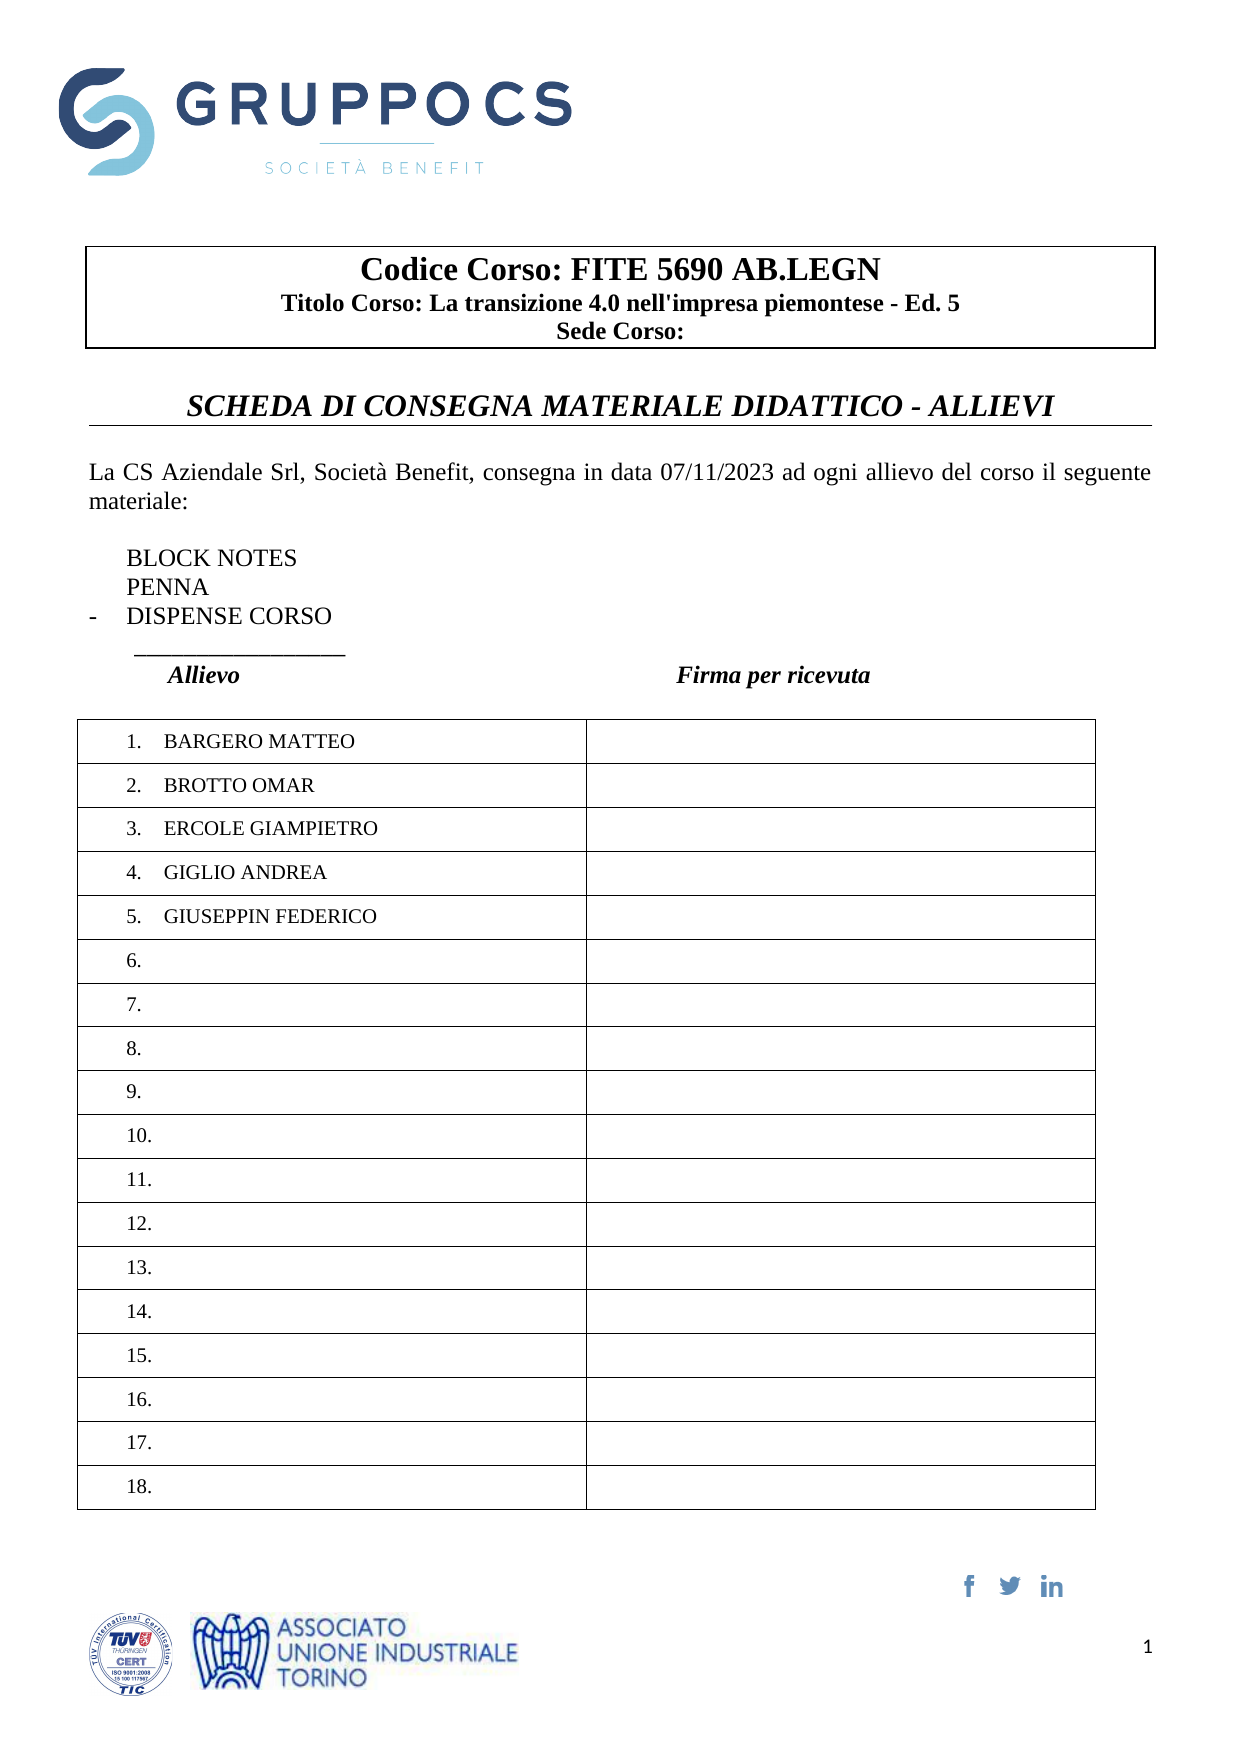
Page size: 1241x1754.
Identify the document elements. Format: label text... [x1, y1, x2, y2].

text La CS Aziendale Srl, Società Benefit, consegna in data 07/11/2023 ad ogni allievo del corso il seguente materiale: [88, 457, 1152, 514]
table_header BARGERO MATTEO [78, 720, 586, 763]
table_cell [587, 1203, 1095, 1246]
table_cell [587, 1071, 1095, 1114]
table_cell [78, 1115, 586, 1158]
table_cell [78, 940, 586, 982]
table_header [587, 720, 1095, 763]
picture [190, 1612, 520, 1690]
text Allievo Firma per ricevuta [88, 660, 1152, 689]
list DISPENSE CORSO [88, 601, 1152, 629]
table_cell [587, 852, 1095, 895]
table_cell [587, 1159, 1095, 1202]
table_cell [587, 1247, 1095, 1289]
picture [58, 68, 580, 178]
table_cell [78, 1422, 586, 1465]
table_cell [587, 1115, 1095, 1158]
table_cell [587, 1422, 1095, 1465]
table_cell [78, 1071, 586, 1114]
text Codice Corso: FITE 5690 AB.LEGN [87, 247, 1154, 288]
text PENNA [126, 572, 1152, 601]
table_cell [78, 1027, 586, 1070]
table_cell GIGLIO ANDREA [78, 852, 586, 895]
table_cell ERCOLE GIAMPIETRO [78, 808, 586, 851]
picture [964, 1575, 1063, 1597]
table_cell [587, 984, 1095, 1026]
table_cell [587, 1466, 1095, 1509]
table_cell [587, 1027, 1095, 1070]
text Titolo Corso: La transizione 4.0 nell'impresa piemontese - Ed. 5 [88, 288, 1152, 313]
table_cell [78, 1159, 586, 1202]
table_cell [587, 1378, 1095, 1421]
text BLOCK NOTES [126, 543, 1152, 572]
text _________________ [88, 629, 1152, 660]
table_cell [78, 1466, 586, 1509]
table_cell [587, 896, 1095, 938]
table_cell GIUSEPPIN FEDERICO [78, 896, 586, 938]
text Sede Corso: [87, 313, 1154, 347]
table_cell [587, 1290, 1095, 1333]
table_cell [78, 1378, 586, 1421]
table_cell [78, 1290, 586, 1333]
text SCHEDA DI CONSEGNA MATERIALE DIDATTICO - ALLIEVI [88, 387, 1152, 426]
table_cell [587, 808, 1095, 851]
table_cell [587, 1334, 1095, 1377]
table_cell BROTTO OMAR [78, 764, 586, 807]
picture [89, 1613, 173, 1696]
table_cell [587, 764, 1095, 807]
table_cell [78, 984, 586, 1026]
table_cell [78, 1247, 586, 1289]
table_cell [78, 1203, 586, 1246]
table_cell [78, 1334, 586, 1377]
table_cell [587, 940, 1095, 982]
